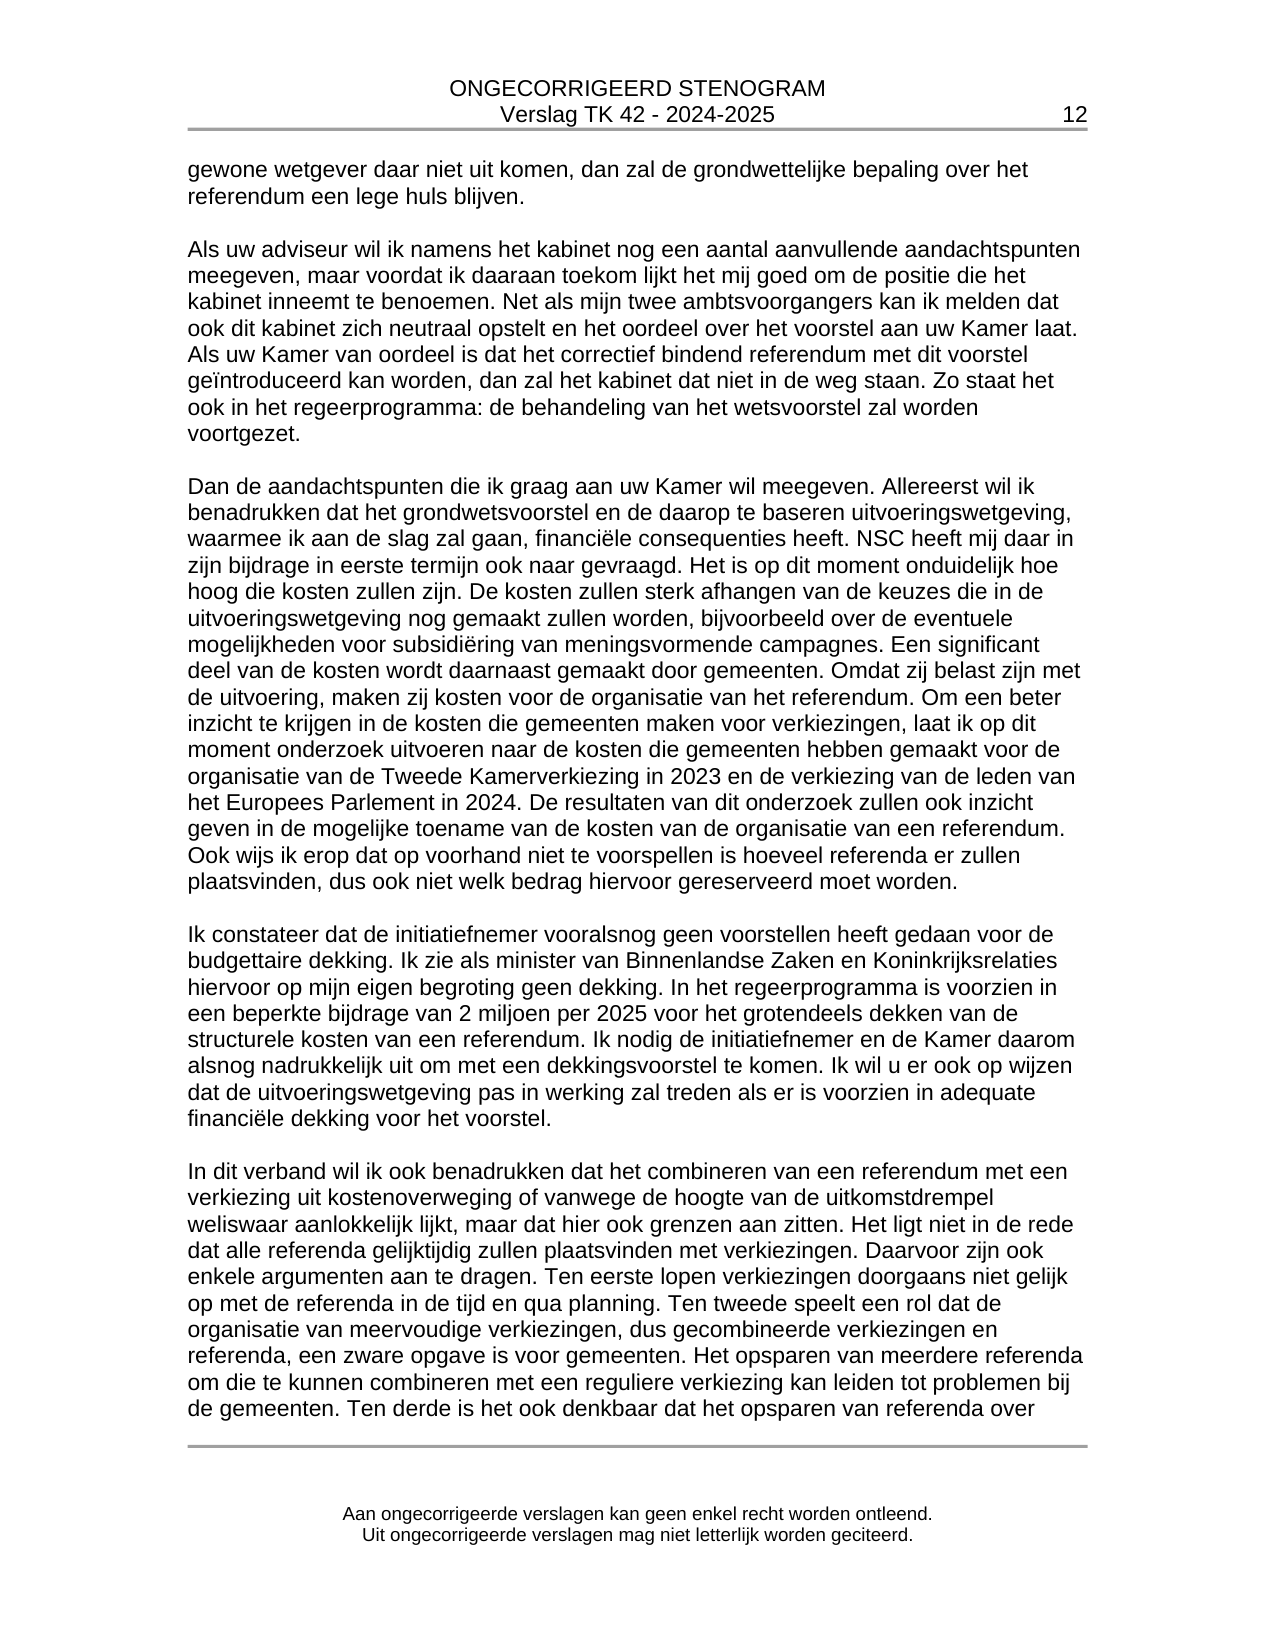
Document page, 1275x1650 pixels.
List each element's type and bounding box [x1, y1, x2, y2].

text [187, 156, 1087, 1421]
